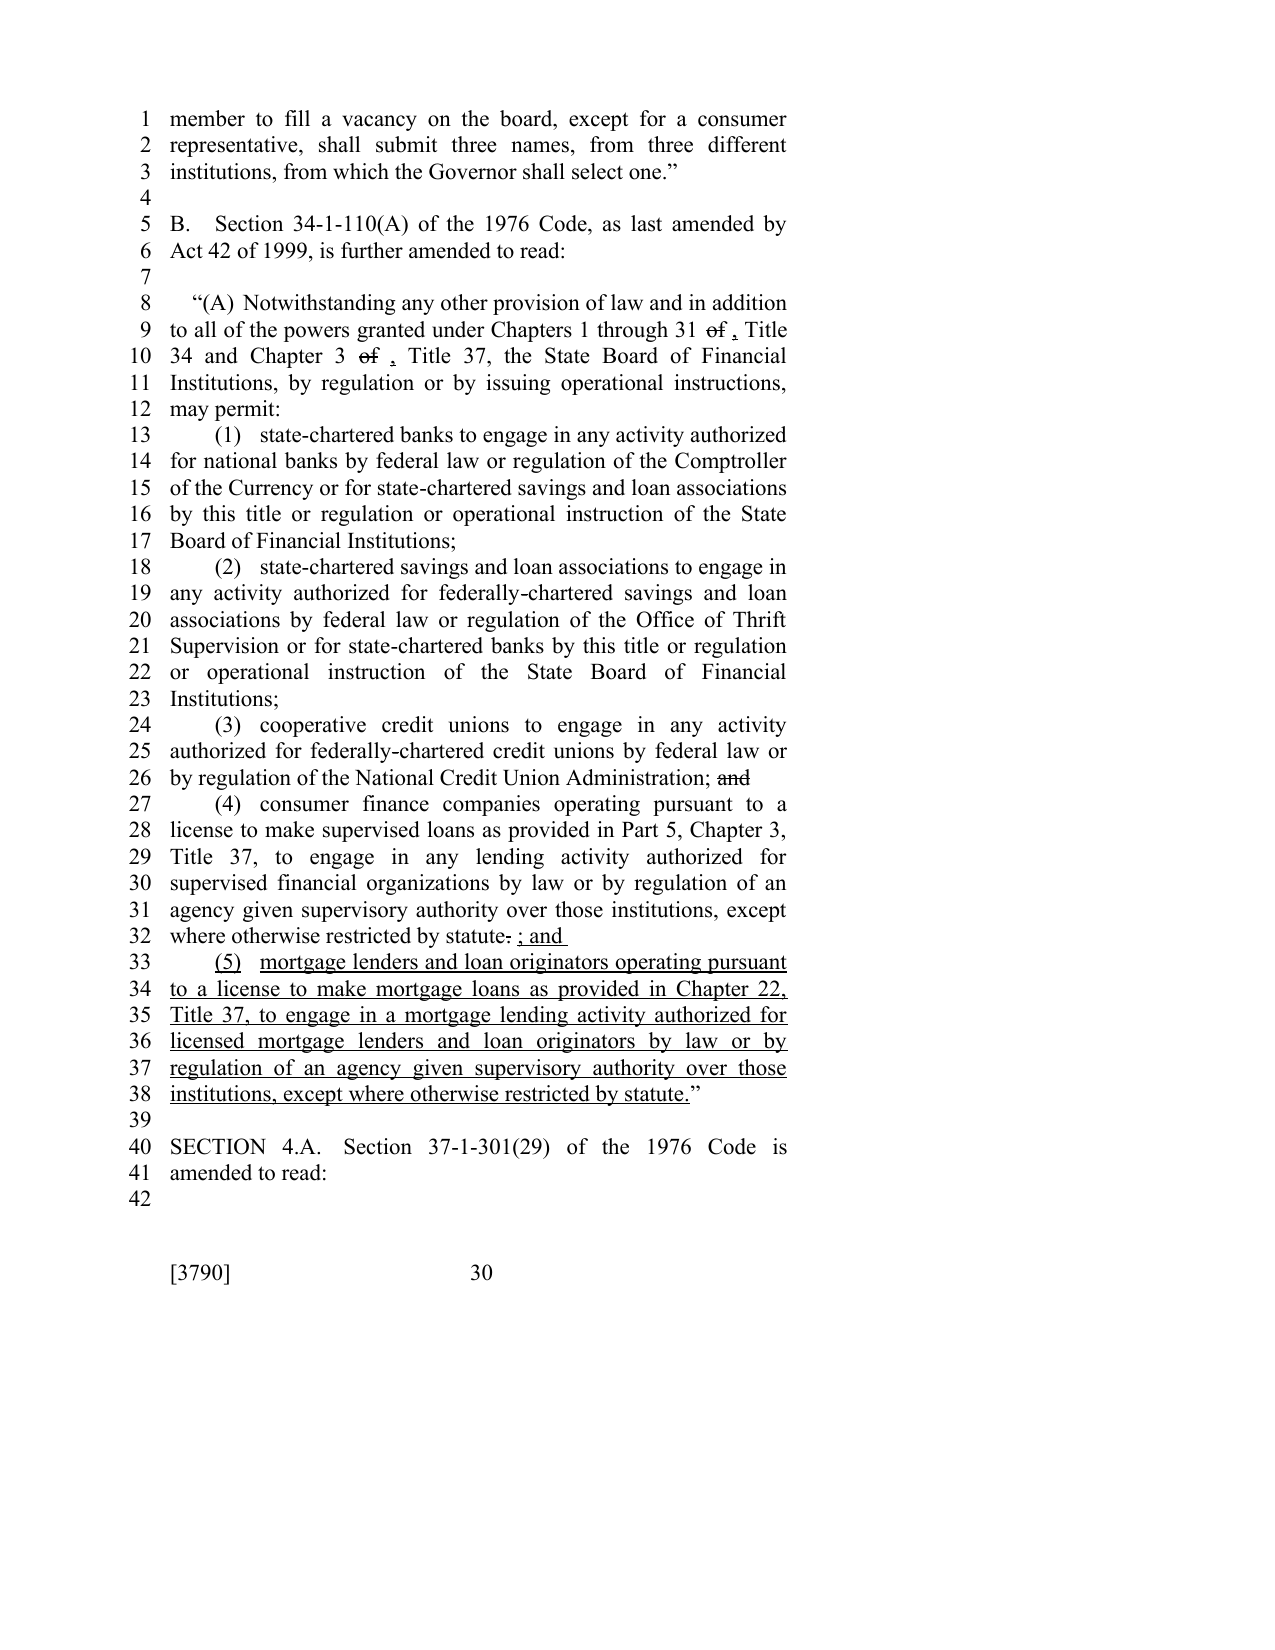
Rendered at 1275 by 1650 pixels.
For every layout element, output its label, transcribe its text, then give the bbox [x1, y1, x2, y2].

text (4) consumer finance companies operating pursuant to a license to make supervised loans as provided in Part 5, Chapter 3, Title 37, to engage in any lending activity authorized for supervised financial organizations by law or by regulation of an agency given supervisory authority over those institutions, except where otherwise restricted by statute. ; and [169, 790, 787, 948]
text SECTION 4.A. Section 37-1-301(29) of the 1976 Code is amended to read: [169, 1133, 787, 1186]
text (2) state-chartered savings and loan associations to engage in any activity authorized for federally-chartered savings and loan associations by federal law or regulation of the Office of Thrift Supervision or for state-chartered banks by this title or regulation or operational instruction of the State Board of Financial Institutions; [169, 553, 787, 711]
text “(A) Notwithstanding any other provision of law and in addition to all of the powers granted under Chapters 1 through 31 of , Title 34 and Chapter 3 of , Title 37, the State Board of Financial Institutions, by regulation or by issuing operational instructions, may permit: [169, 289, 787, 421]
text (1) state-chartered banks to engage in any activity authorized for national banks by federal law or regulation of the Comptroller of the Currency or for state-chartered savings and loan associations by this title or regulation or operational instruction of the State Board of Financial Institutions; [169, 421, 787, 553]
text (3) cooperative credit unions to engage in any activity authorized for federally-chartered credit unions by federal law or by regulation of the National Credit Union Administration; and [169, 711, 787, 790]
text (5) mortgage lenders and loan originators operating pursuant to a license to make mortgage loans as provided in Chapter 22, Title 37, to engage in a mortgage lending activity authorized for licensed mortgage lenders and loan originators by law or by regulation of an agency given supervisory authority over those institutions, except where otherwise restricted by statute.” [169, 948, 787, 998]
text B. Section 34-1-110(A) of the 1976 Code, as last amended by Act 42 of 1999, is further amended to read: [169, 210, 787, 263]
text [169, 105, 787, 184]
